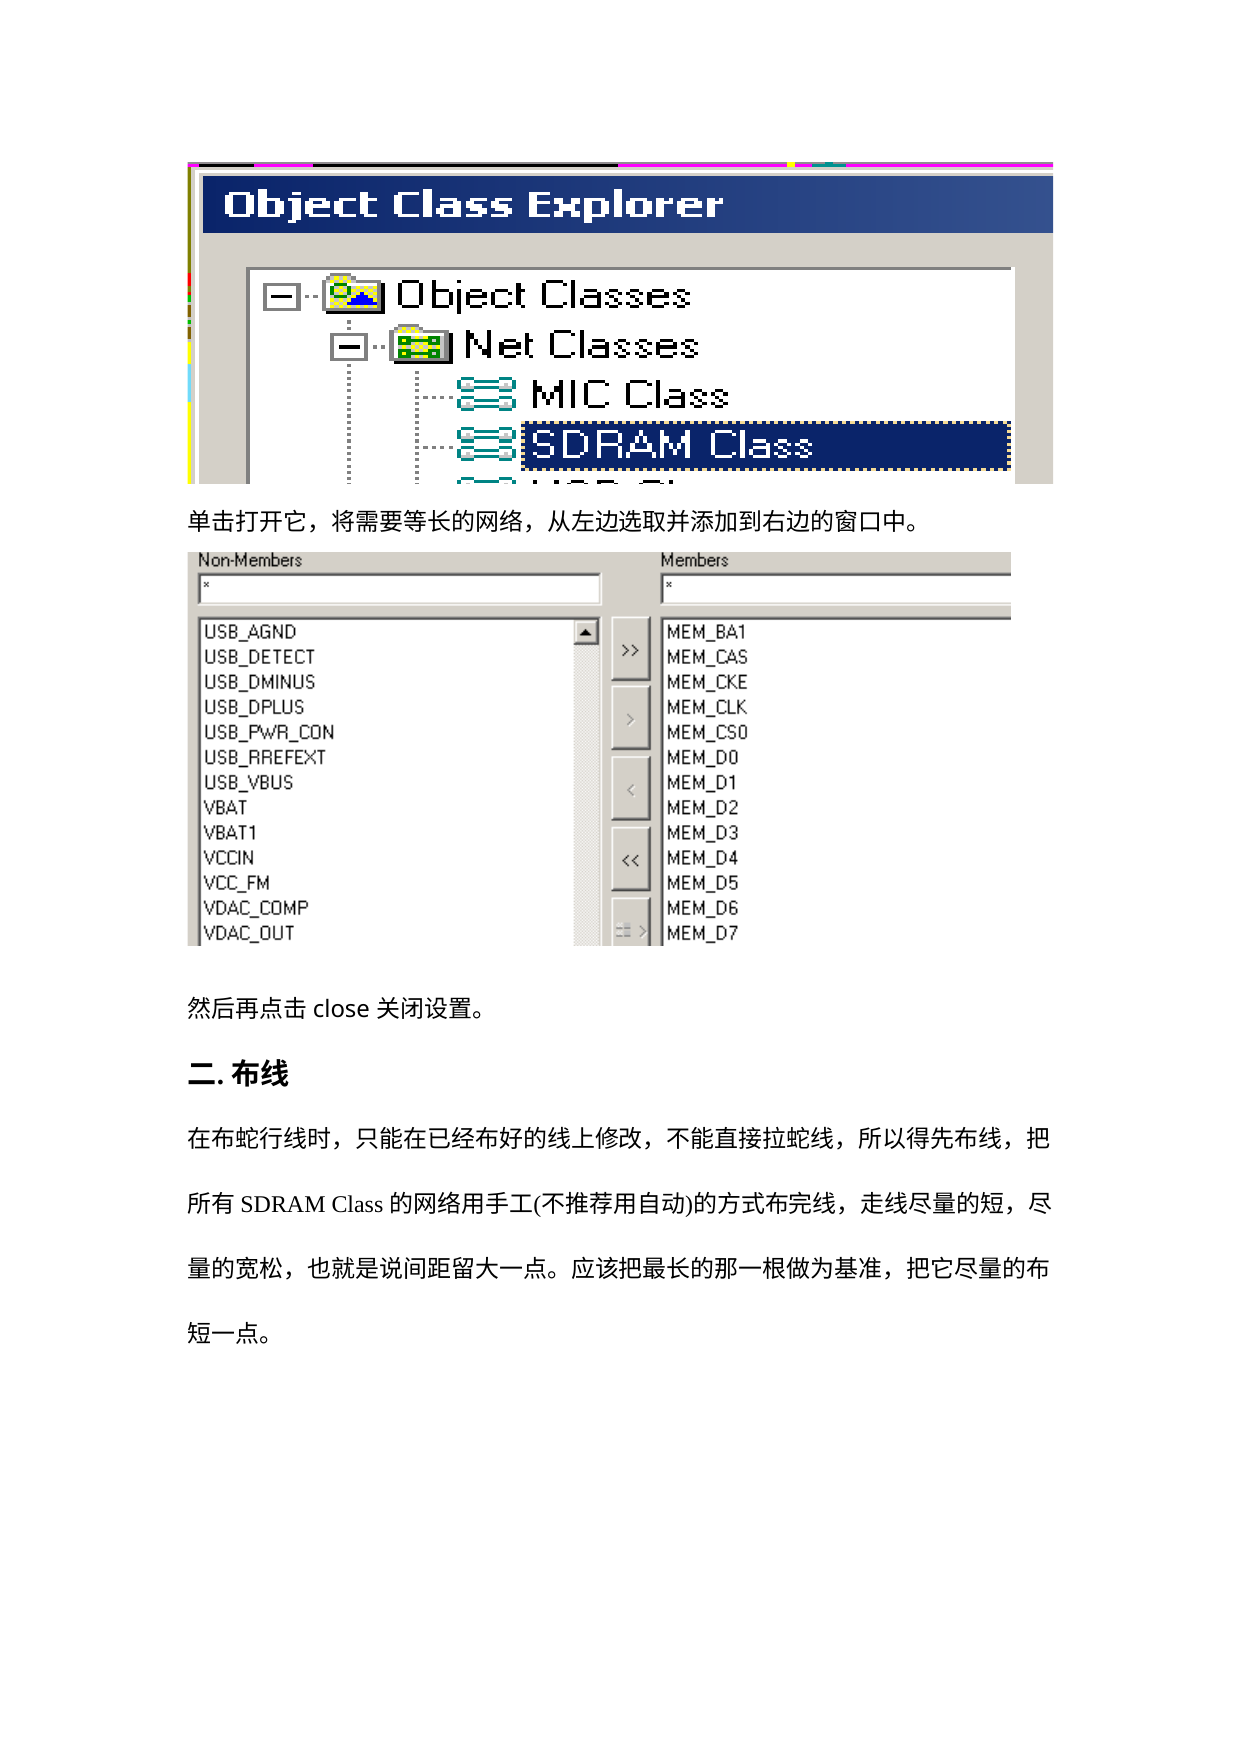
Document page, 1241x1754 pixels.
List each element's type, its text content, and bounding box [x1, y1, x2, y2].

text 二. 布线 [187, 1039, 1053, 1104]
text 然后再点击 close 关闭设置。 [187, 974, 1053, 1039]
text 在布蛇行线时，只能在已经布好的线上修改，不能直接拉蛇线，所以得先布线，把所有SDRAM Class 的网络用手工(不推荐用自动)的方式布完线，走线尽量的短，尽量的宽松，也就是说间距留大一点。应该把最长的那一根做为基准，把它尽量的布短一点。 [187, 1104, 1053, 1364]
text 单击打开它，将需要等长的网络，从左边选取并添加到右边的窗口中。 [187, 487, 1053, 552]
